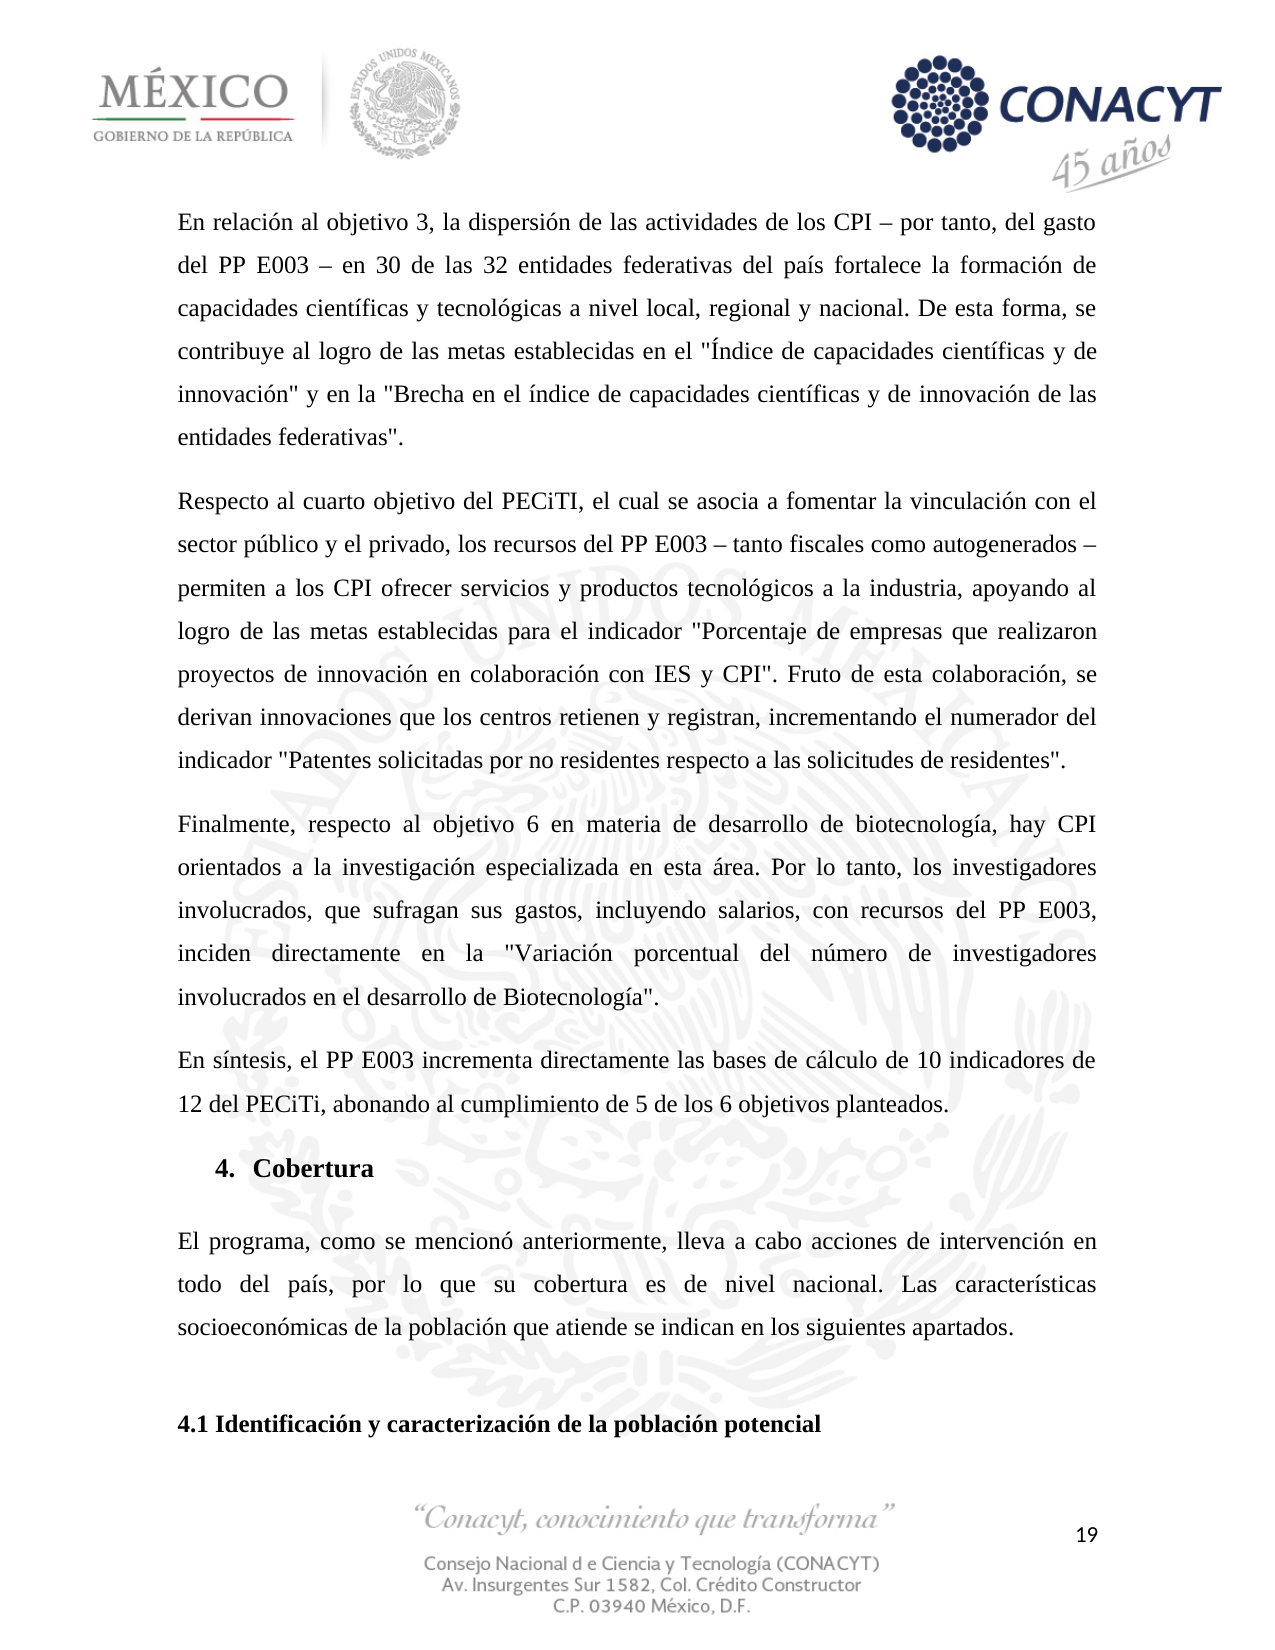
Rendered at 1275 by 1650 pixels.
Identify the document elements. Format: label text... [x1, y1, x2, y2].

text El programa, como se mencionó anteriormente, lleva a cabo acciones de intervención en todo del país, por lo que su cobertura es de nivel nacional. Las características socioeconómicas de la población que atiende se indican en los siguientes apartados. [177, 1226, 1098, 1341]
text En relación al objetivo 3, la dispersión de las actividades de los CPI – por tanto, del gasto del PP E003 – en 30 de las 32 entidades federativas del país fortalece la formación de capacidades científicas y tecnológicas a nivel local, regional y nacional. De esta forma, se contribuye al logro de las metas establecidas en el "Índice de capacidades científicas y de innovación" y en la "Brecha en el índice de capacidades científicas y de innovación de las entidades federativas". [177, 207, 1098, 451]
picture [0, 2, 1275, 1625]
text Respecto al cuarto objetivo del PECiTI, el cual se asocia a fomentar la vinculación con el sector público y el privado, los recursos del PP E003 – tanto fiscales como autogenerados – permiten a los CPI ofrecer servicios y productos tecnológicos a la industria, apoyando al logro de las metas establecidas para el indicador "Porcentaje de empresas que realizaron proyectos de innovación en colaboración con IES y CPI". Fruto de esta colaboración, se derivan innovaciones que los centros retienen y registran, incrementando el numerador del indicador "Patentes solicitadas por no residentes respecto a las solicitudes de residentes". [177, 486, 1098, 774]
subtitle Cobertura [215, 1153, 1098, 1184]
text En síntesis, el PP E003 incrementa directamente las bases de cálculo de 10 indicadores de 12 del PECiTi, abonando al cumplimiento de 5 de los 6 objetivos planteados. [177, 1046, 1098, 1117]
list Identificación y caracterización de la población potencial [177, 1409, 1098, 1438]
text Finalmente, respecto al objetivo 6 en materia de desarrollo de biotecnología, hay CPI orientados a la investigación especializada en esta área. Por lo tanto, los investigadores involucrados, que sufragan sus gastos, incluyendo salarios, con recursos del PP E003, inciden directamente en la "Variación porcentual del número de investigadores involucrados en el desarrollo de Biotecnología". [177, 809, 1098, 1010]
